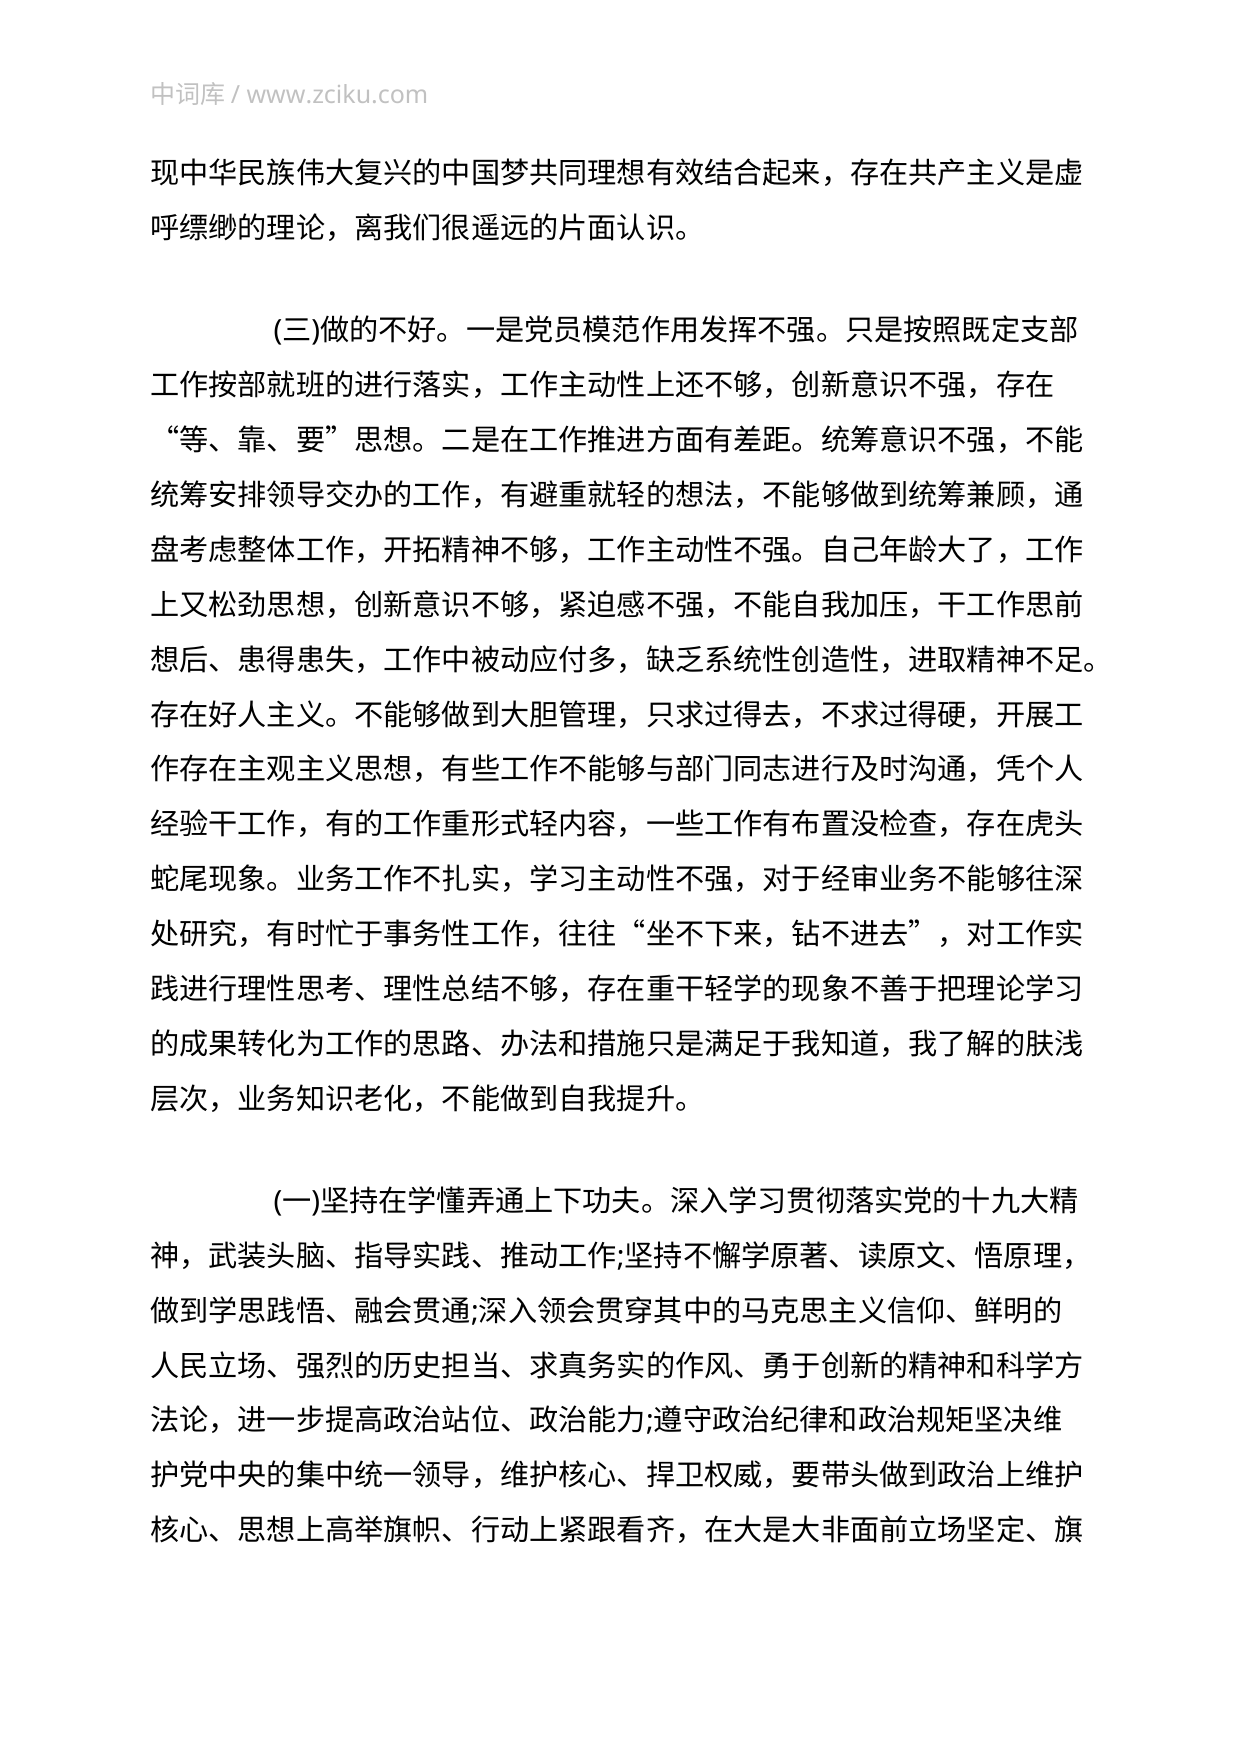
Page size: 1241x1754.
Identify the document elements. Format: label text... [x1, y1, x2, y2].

text (三)做的不好。一是党员模范作用发挥不强。只是按照既定支部工作按部就班的进行落实，工作主动性上还不够，创新意识不强，存在“等、靠、要”思想。二是在工作推进方面有差距。统筹意识不强，不能统筹安排领导交办的工作，有避重就轻的想法，不能够做到统筹兼顾，通盘考虑整体工作，开拓精神不够，工作主动性不强。自己年龄大了，工作上又松劲思想，创新意识不够，紧迫感不强，不能自我加压，干工作思前想后、患得患失，工作中被动应付多，缺乏系统性创造性，进取精神不足。存在好人主义。不能够做到大胆管理，只求过得去，不求过得硬，开展工作存在主观主义思想，有些工作不能够与部门同志进行及时沟通，凭个人经验干工作，有的工作重形式轻内容，一些工作有布置没检查，存在虎头蛇尾现象。业务工作不扎实，学习主动性不强，对于经审业务不能够往深处研究，有时忙于事务性工作，往往“坐不下来，钻不进去”，对工作实践进行理性思考、理性总结不够，存在重干轻学的现象不善于把理论学习的成果转化为工作的思路、办法和措施只是满足于我知道，我了解的肤浅层次，业务知识老化，不能做到自我提升。 [150, 307, 1090, 1118]
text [150, 150, 1090, 247]
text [150, 1177, 1090, 1549]
